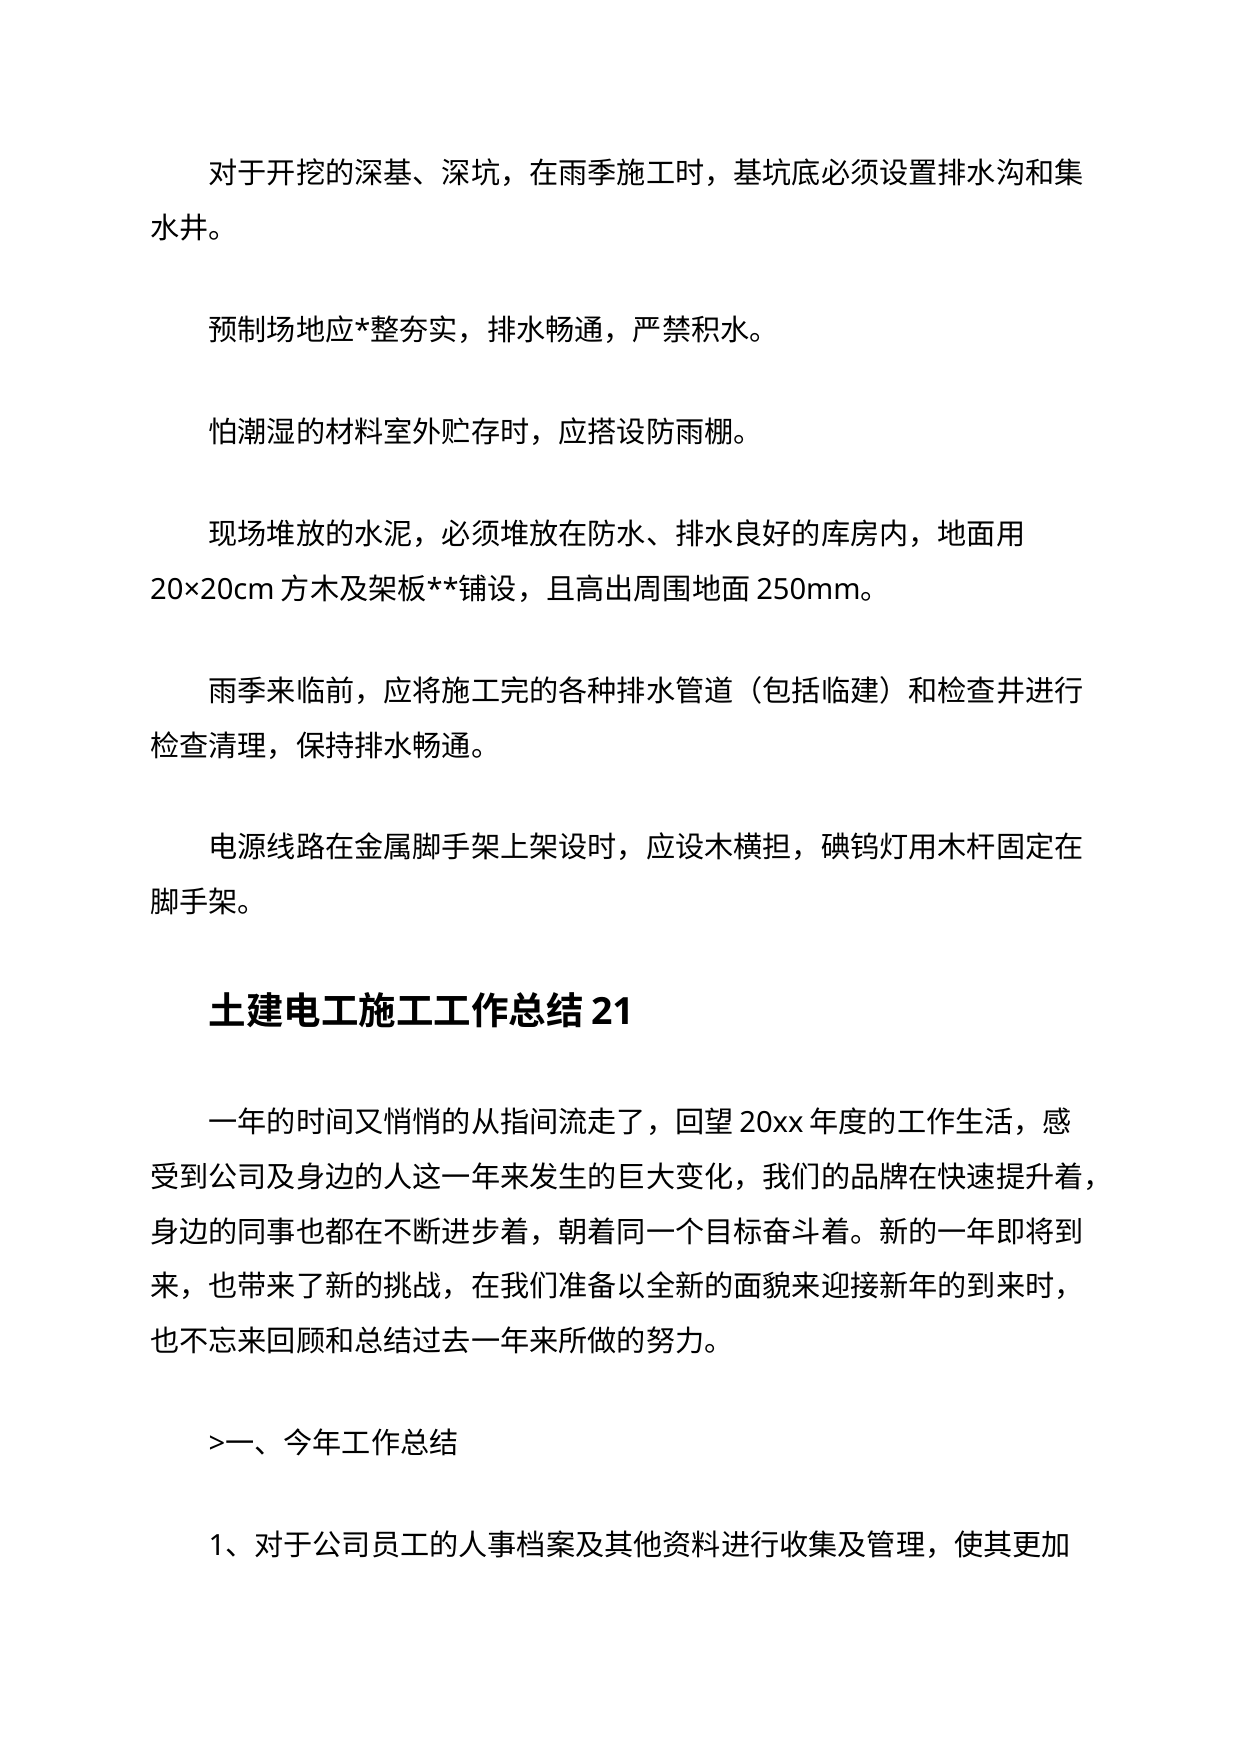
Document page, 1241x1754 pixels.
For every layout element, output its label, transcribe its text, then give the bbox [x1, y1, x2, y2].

text 现场堆放的水泥，必须堆放在防水、排水良好的库房内，地面用20×20cm方木及架板**铺设，且高出周围地面250mm。 [150, 510, 1090, 608]
text 电源线路在金属脚手架上架设时，应设木横担，碘钨灯用木杆固定在脚手架。 [150, 824, 1090, 921]
text 一年的时间又悄悄的从指间流走了，回望20xx年度的工作生活，感受到公司及身边的人这一年来发生的巨大变化，我们的品牌在快速提升着，身边的同事也都在不断进步着，朝着同一个目标奋斗着。新的一年即将到来，也带来了新的挑战，在我们准备以全新的面貌来迎接新年的到来时，也不忘来回顾和总结过去一年来所做的努力。 [150, 1098, 1090, 1360]
text 雨季来临前，应将施工完的各种排水管道（包括临建）和检查井进行检查清理，保持排水畅通。 [150, 667, 1090, 764]
text >一、今年工作总结 [150, 1420, 1090, 1462]
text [150, 1522, 1090, 1564]
text 对于开挖的深基、深坑，在雨季施工时，基坑底必须设置排水沟和集水井。 [150, 150, 1090, 247]
text 怕潮湿的材料室外贮存时，应搭设防雨棚。 [150, 409, 1090, 451]
text 土建电工施工工作总结21 [150, 981, 1090, 1035]
text 预制场地应*整夯实，排水畅通，严禁积水。 [150, 307, 1090, 349]
